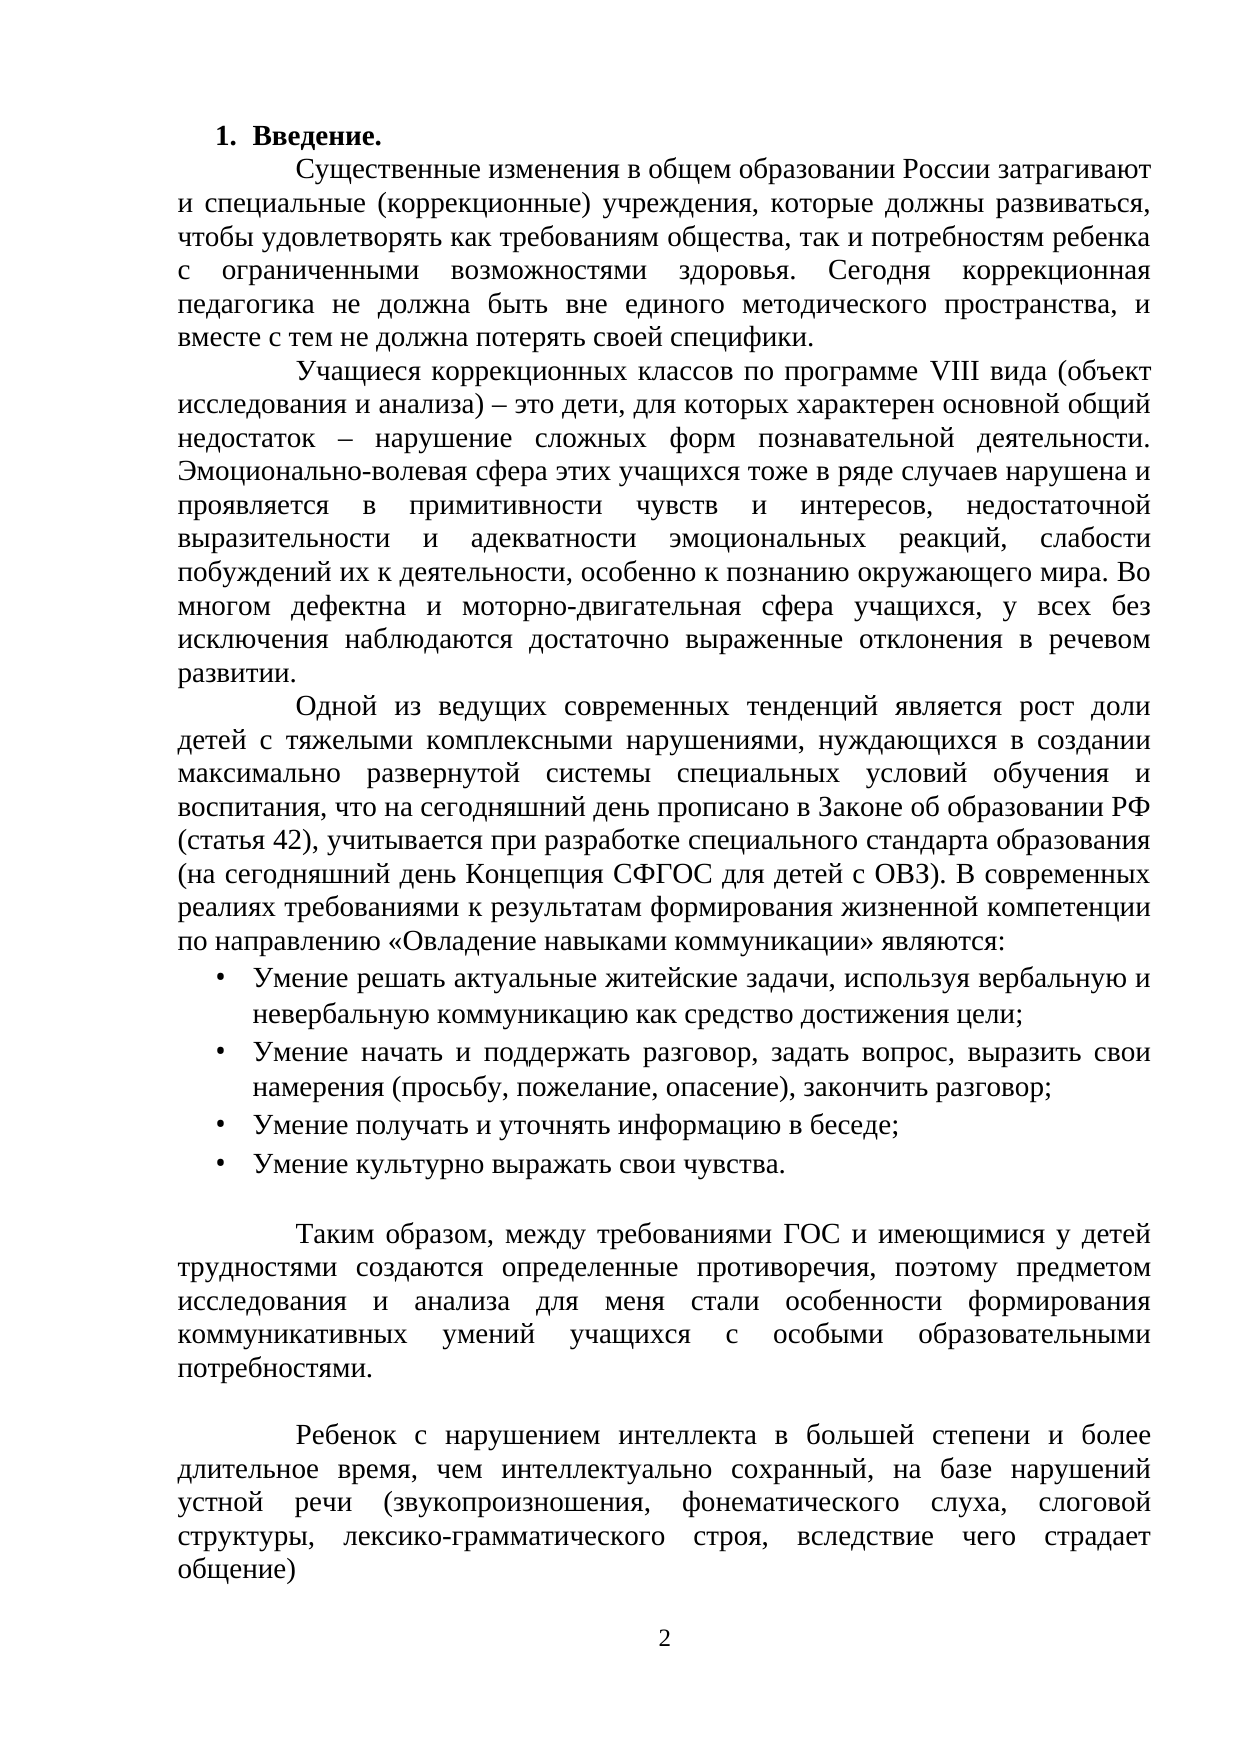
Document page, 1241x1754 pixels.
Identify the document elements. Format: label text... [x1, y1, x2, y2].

text Таким образом, между требованиями ГОС и имеющимися у детей трудностями создаются определенные противоречия, поэтому предметом исследования и анализа для меня стали особенности формирования коммуникативных умений учащихся с особыми образовательными потребностями. [177, 1216, 1152, 1384]
list Умение получать и уточнять информацию в беседе; [215, 1103, 1152, 1143]
text Существенные изменения в общем образовании России затрагивают и специальные (коррекционные) учреждения, которые должны развиваться, чтобы удовлетворять как требованиям общества, так и потребностям ребенка с ограниченными возможностями здоровья. Сегодня коррекционная педагогика не должна быть вне единого методического пространства, и вместе с тем не должна потерять своей специфики. [177, 152, 1152, 353]
list Умение начать и поддержать разговор, задать вопрос, выразить свои намерения (просьбу, пожелание, опасение), закончить разговор; [215, 1030, 1152, 1103]
list Умение культурно выражать свои чувства. [215, 1143, 1152, 1182]
text Ребенок с нарушением интеллекта в большей степени и более длительное время, чем интеллектуально сохранный, на базе нарушений устной речи (звукопроизношения, фонематического слуха, слоговой структуры, лексико-грамматического строя, вследствие чего страдает общение) [177, 1417, 1152, 1585]
list Умение решать актуальные житейские задачи, используя вербальную и невербальную коммуникацию как средство достижения цели; [215, 957, 1152, 1030]
text Одной из ведущих современных тенденций является рост доли детей с тяжелыми комплексными нарушениями, нуждающихся в создании максимально развернутой системы специальных условий обучения и воспитания, что на сегодняшний день прописано в Законе об образовании РФ (статья 42), учитывается при разработке специального стандарта образования (на сегодняшний день Концепция СФГОС для детей с ОВЗ). В современных реалиях требованиями к результатам формирования жизненной компетенции по направлению «Овладение навыками коммуникации» являются: [177, 688, 1152, 957]
list Введение. [215, 118, 1152, 152]
text Учащиеся коррекционных классов по программе VIII вида (объект исследования и анализа) – это дети, для которых характерен основной общий недостаток – нарушение сложных форм познавательной деятельности. Эмоционально-волевая сфера этих учащихся тоже в ряде случаев нарушена и проявляется в примитивности чувств и интересов, недостаточной выразительности и адекватности эмоциональных реакций, слабости побуждений их к деятельности, особенно к познанию окружающего мира. Во многом дефектна и моторно-двигательная сфера учащихся, у всех без исключения наблюдаются достаточно выраженные отклонения в речевом развитии. [177, 353, 1152, 688]
